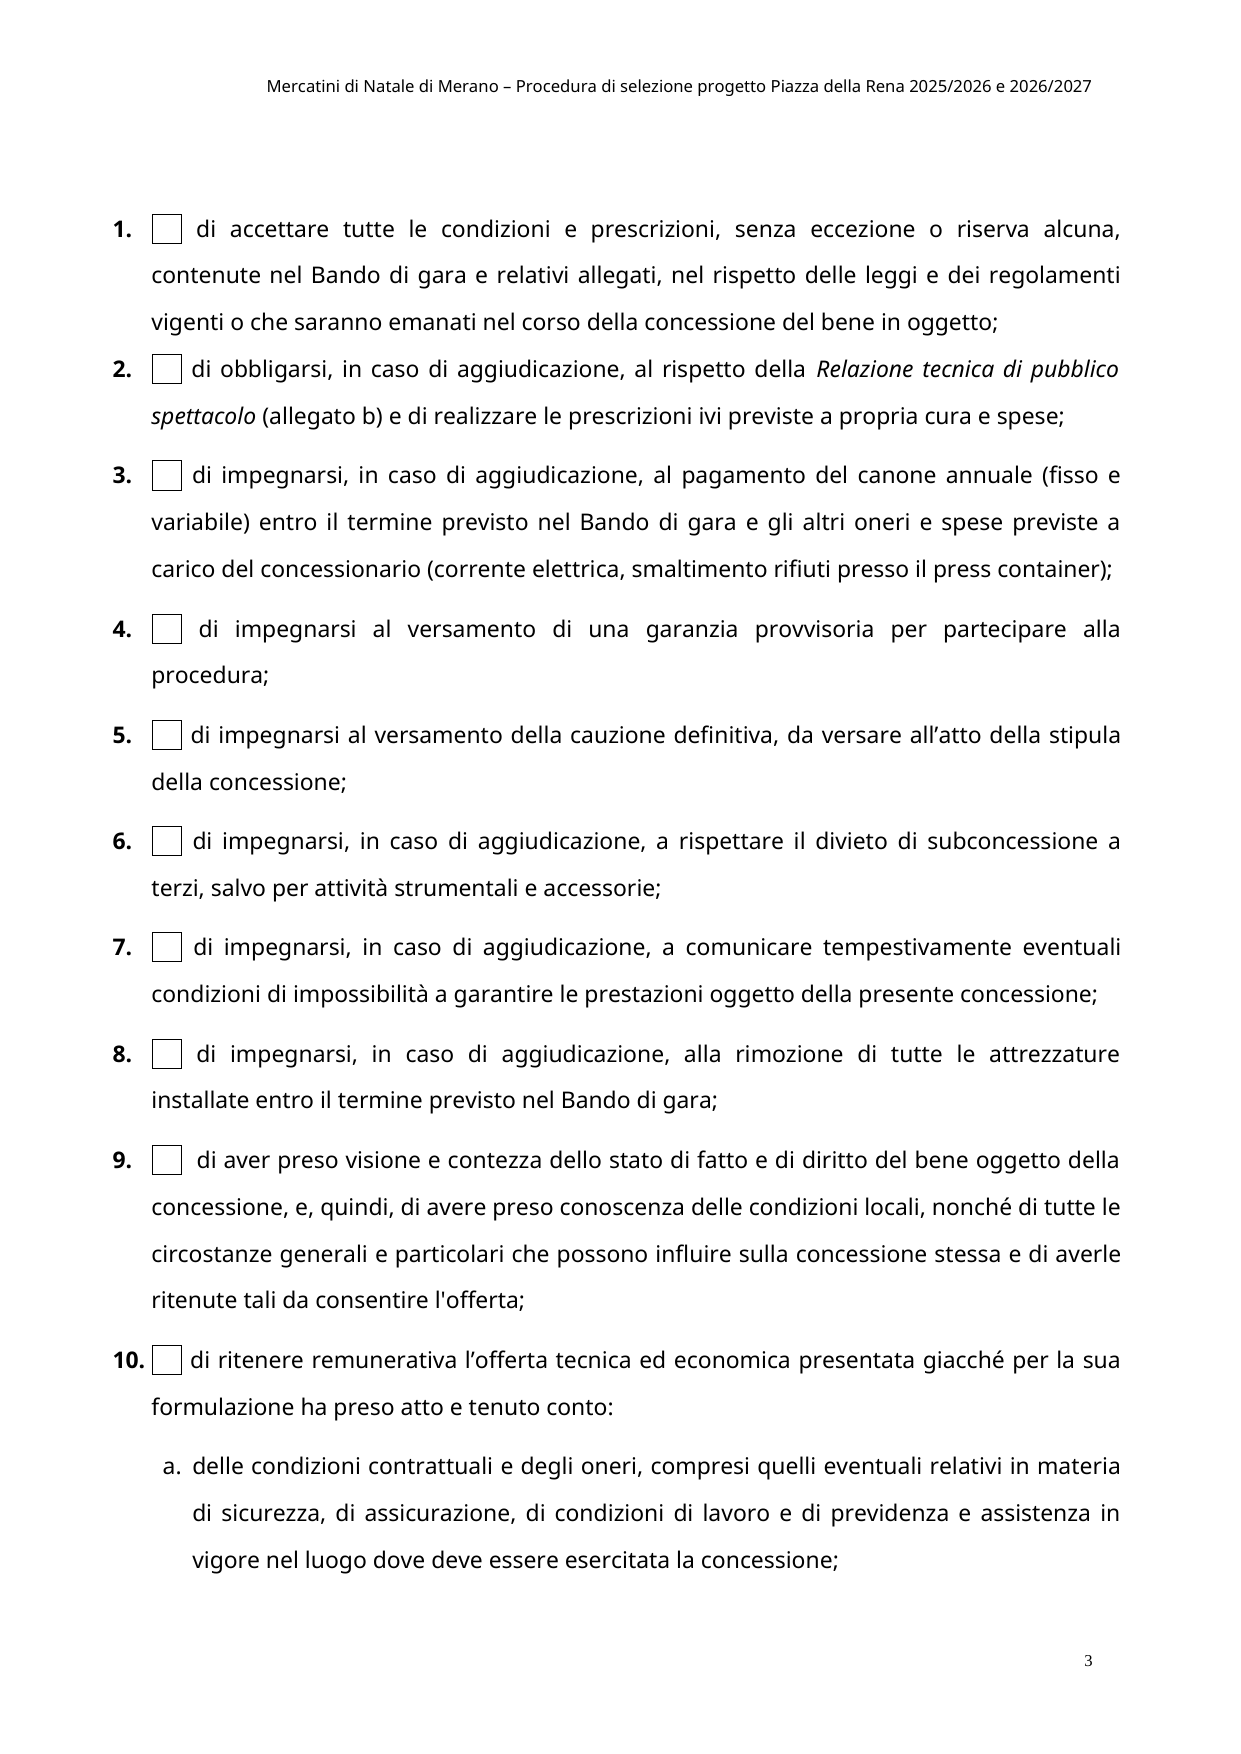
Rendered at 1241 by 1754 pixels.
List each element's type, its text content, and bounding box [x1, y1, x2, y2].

list di impegnarsi, in caso di aggiudicazione, a rispettare il divieto di subconcessione a terzi, salvo per attività strumentali e accessorie; [112, 825, 1122, 903]
list di accettare tutte le condizioni e prescrizioni, senza eccezione o riserva alcuna, contenute nel Bando di gara e relativi allegati, nel rispetto delle leggi e dei regolamenti vigenti o che saranno emanati nel corso della concessione del bene in oggetto; [112, 213, 1122, 338]
list di ritenere remunerativa l’offerta tecnica ed economica presentata giacché per la sua formulazione ha preso atto e tenuto conto: [112, 1344, 1122, 1422]
list di impegnarsi, in caso di aggiudicazione, al pagamento del canone annuale (fisso e variabile) entro il termine previsto nel Bando di gara e gli altri oneri e spese previste a carico del concessionario (corrente elettrica, smaltimento rifiuti presso il press container); [112, 459, 1122, 584]
list delle condizioni contrattuali e degli oneri, compresi quelli eventuali relativi in materia di sicurezza, di assicurazione, di condizioni di lavoro e di previdenza e assistenza in vigore nel luogo dove deve essere esercitata la concessione; [162, 1450, 1122, 1575]
list di obbligarsi, in caso di aggiudicazione, al rispetto della Relazione tecnica di pubblico spettacolo (allegato b) e di realizzare le prescrizioni ivi previste a propria cura e spese; [112, 353, 1122, 431]
list di impegnarsi al versamento della cauzione definitiva, da versare all’atto della stipula della concessione; [112, 719, 1122, 797]
list di impegnarsi al versamento di una garanzia provvisoria per partecipare alla procedura; [112, 613, 1122, 691]
list di impegnarsi, in caso di aggiudicazione, a comunicare tempestivamente eventuali condizioni di impossibilità a garantire le prestazioni oggetto della presente concessione; [112, 931, 1122, 1009]
list di impegnarsi, in caso di aggiudicazione, alla rimozione di tutte le attrezzature installate entro il termine previsto nel Bando di gara; [112, 1038, 1122, 1116]
list di aver preso visione e contezza dello stato di fatto e di diritto del bene oggetto della concessione, e, quindi, di avere preso conoscenza delle condizioni locali, nonché di tutte le circostanze generali e particolari che possono influire sulla concessione stessa e di averle ritenute tali da consentire l'offerta; [112, 1144, 1122, 1316]
